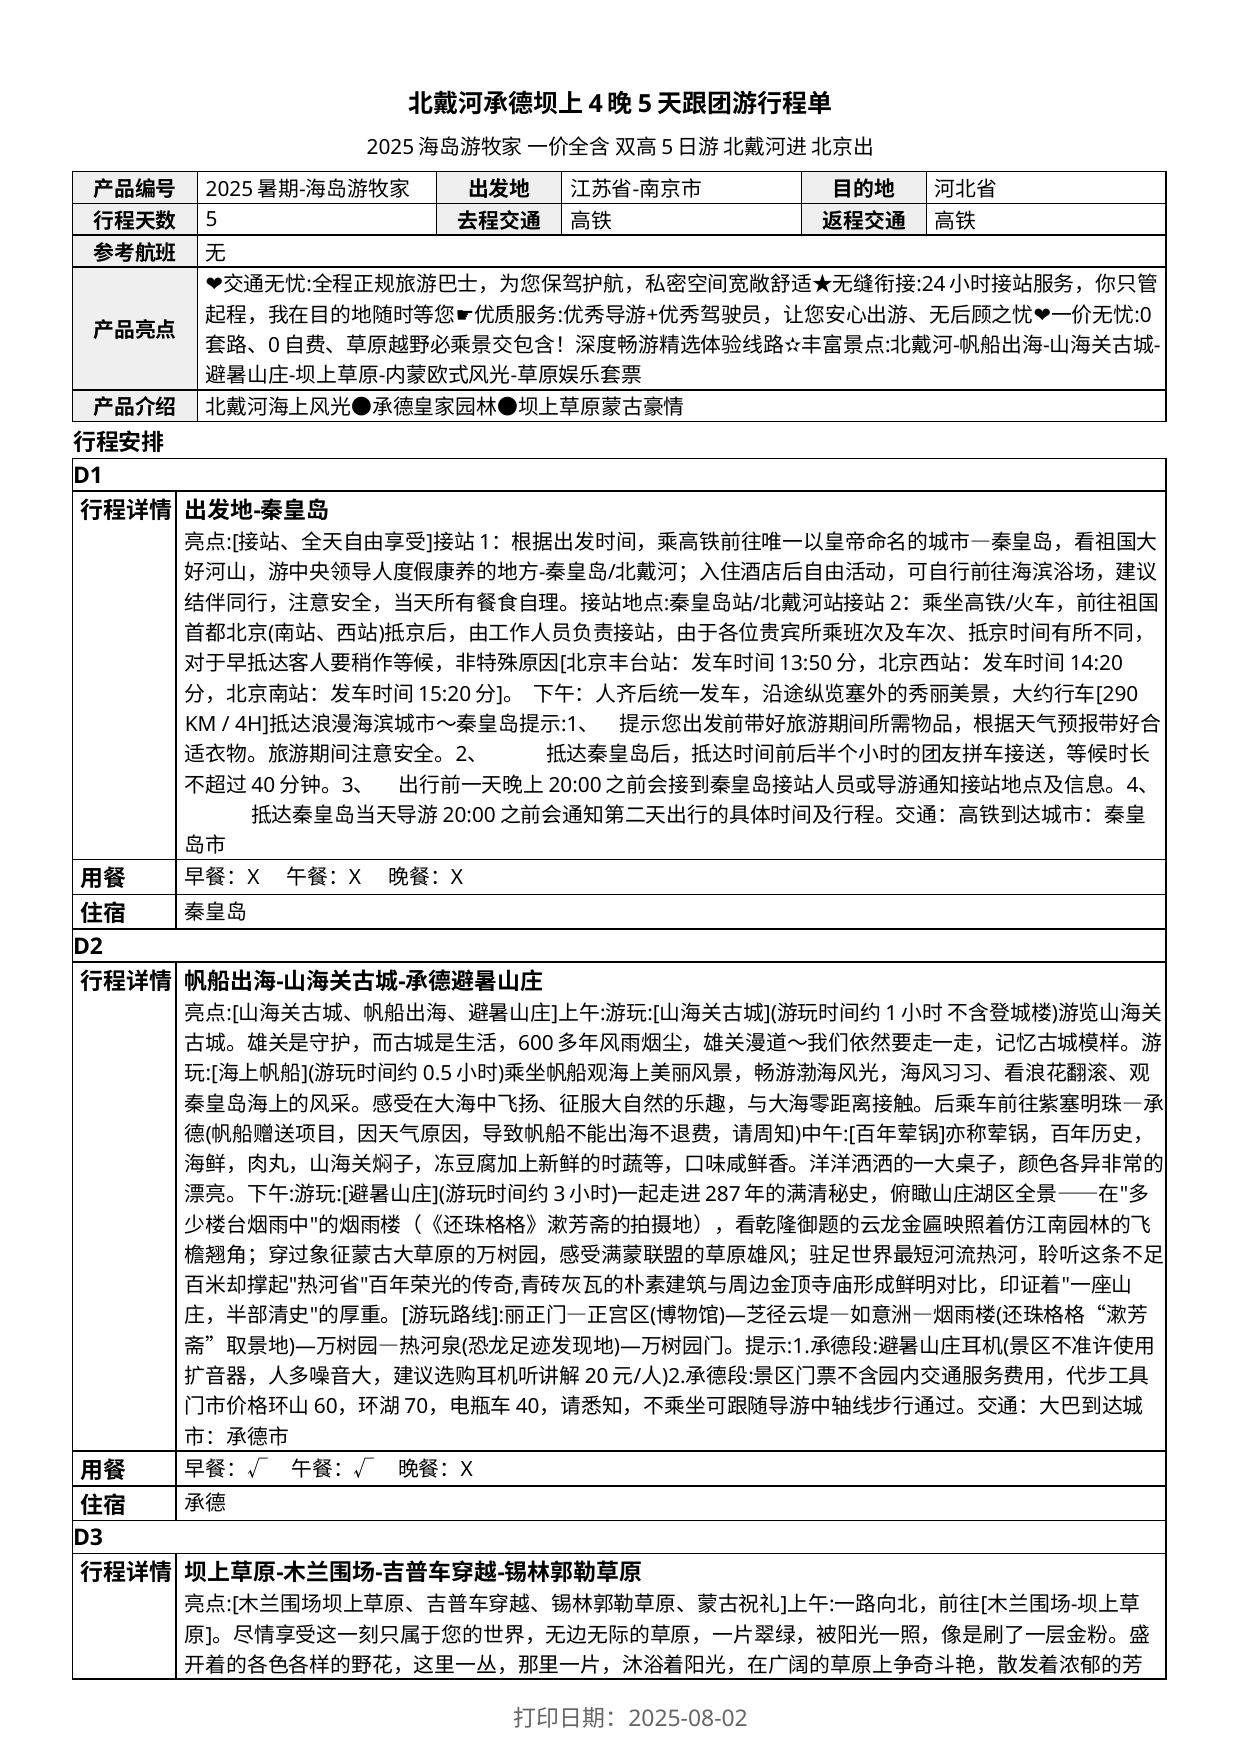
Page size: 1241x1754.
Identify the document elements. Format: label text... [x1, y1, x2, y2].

table_cell 住宿 [73, 1487, 175, 1520]
table_header 产品编号 [73, 172, 197, 203]
table_cell 行程详情 [73, 1554, 175, 1678]
table_cell 早餐：√ 午餐：√ 晚餐：X [177, 1452, 1165, 1485]
text 2025海岛游牧家 一价全含 双高5日游 北戴河进 北京出 [73, 130, 1167, 160]
table_header D1 [73, 459, 1165, 490]
table_cell 5 [198, 204, 436, 234]
table_cell 早餐：X 午餐：X 晚餐：X [177, 860, 1165, 893]
table_cell 无 [198, 236, 1165, 266]
table_cell 秦皇岛 [177, 895, 1165, 928]
table_cell D3 [73, 1521, 1165, 1553]
table_cell ❤交通无忧:全程正规旅游巴士，为您保驾护航，私密空间宽敞舒适 [198, 268, 1165, 389]
table_header 江苏省-南京市 [562, 172, 801, 203]
table_cell 参考航班 [73, 236, 197, 266]
table_header 目的地 [802, 172, 926, 203]
table_cell 高铁 [562, 204, 801, 234]
table_cell 承德 [177, 1487, 1165, 1520]
table_cell D2 [73, 930, 1165, 961]
table_cell 北戴河海上风光●承德皇家园林●坝上草原蒙古豪情 [198, 391, 1165, 421]
table_cell 去程交通 [437, 204, 561, 234]
table_cell 行程详情 [73, 963, 175, 1450]
table_cell 返程交通 [802, 204, 926, 234]
table_cell 帆船出海-山海关古城-承德避暑山庄 亮点:[山海关古城、帆船出海、避暑山庄] [177, 963, 1165, 1450]
table_cell 高铁 [927, 204, 1165, 234]
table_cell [177, 1554, 1165, 1678]
table_header 河北省 [927, 172, 1165, 203]
text 北戴河承德坝上4晚5天跟团游行程单 [73, 83, 1167, 119]
table_cell 住宿 [73, 895, 175, 928]
table_cell 用餐 [73, 860, 175, 893]
text 行程安排 [73, 423, 1167, 457]
table_header 2025暑期-海岛游牧家 [198, 172, 436, 203]
table_cell 产品介绍 [73, 391, 197, 421]
table_cell 用餐 [73, 1452, 175, 1485]
table_header 出发地 [437, 172, 561, 203]
table_cell 出发地-秦皇岛 亮点:[接站、全天自由享受] [177, 492, 1165, 859]
table_cell 行程详情 [73, 492, 175, 859]
table_cell 产品亮点 [73, 268, 197, 389]
table_cell 行程天数 [73, 204, 197, 234]
